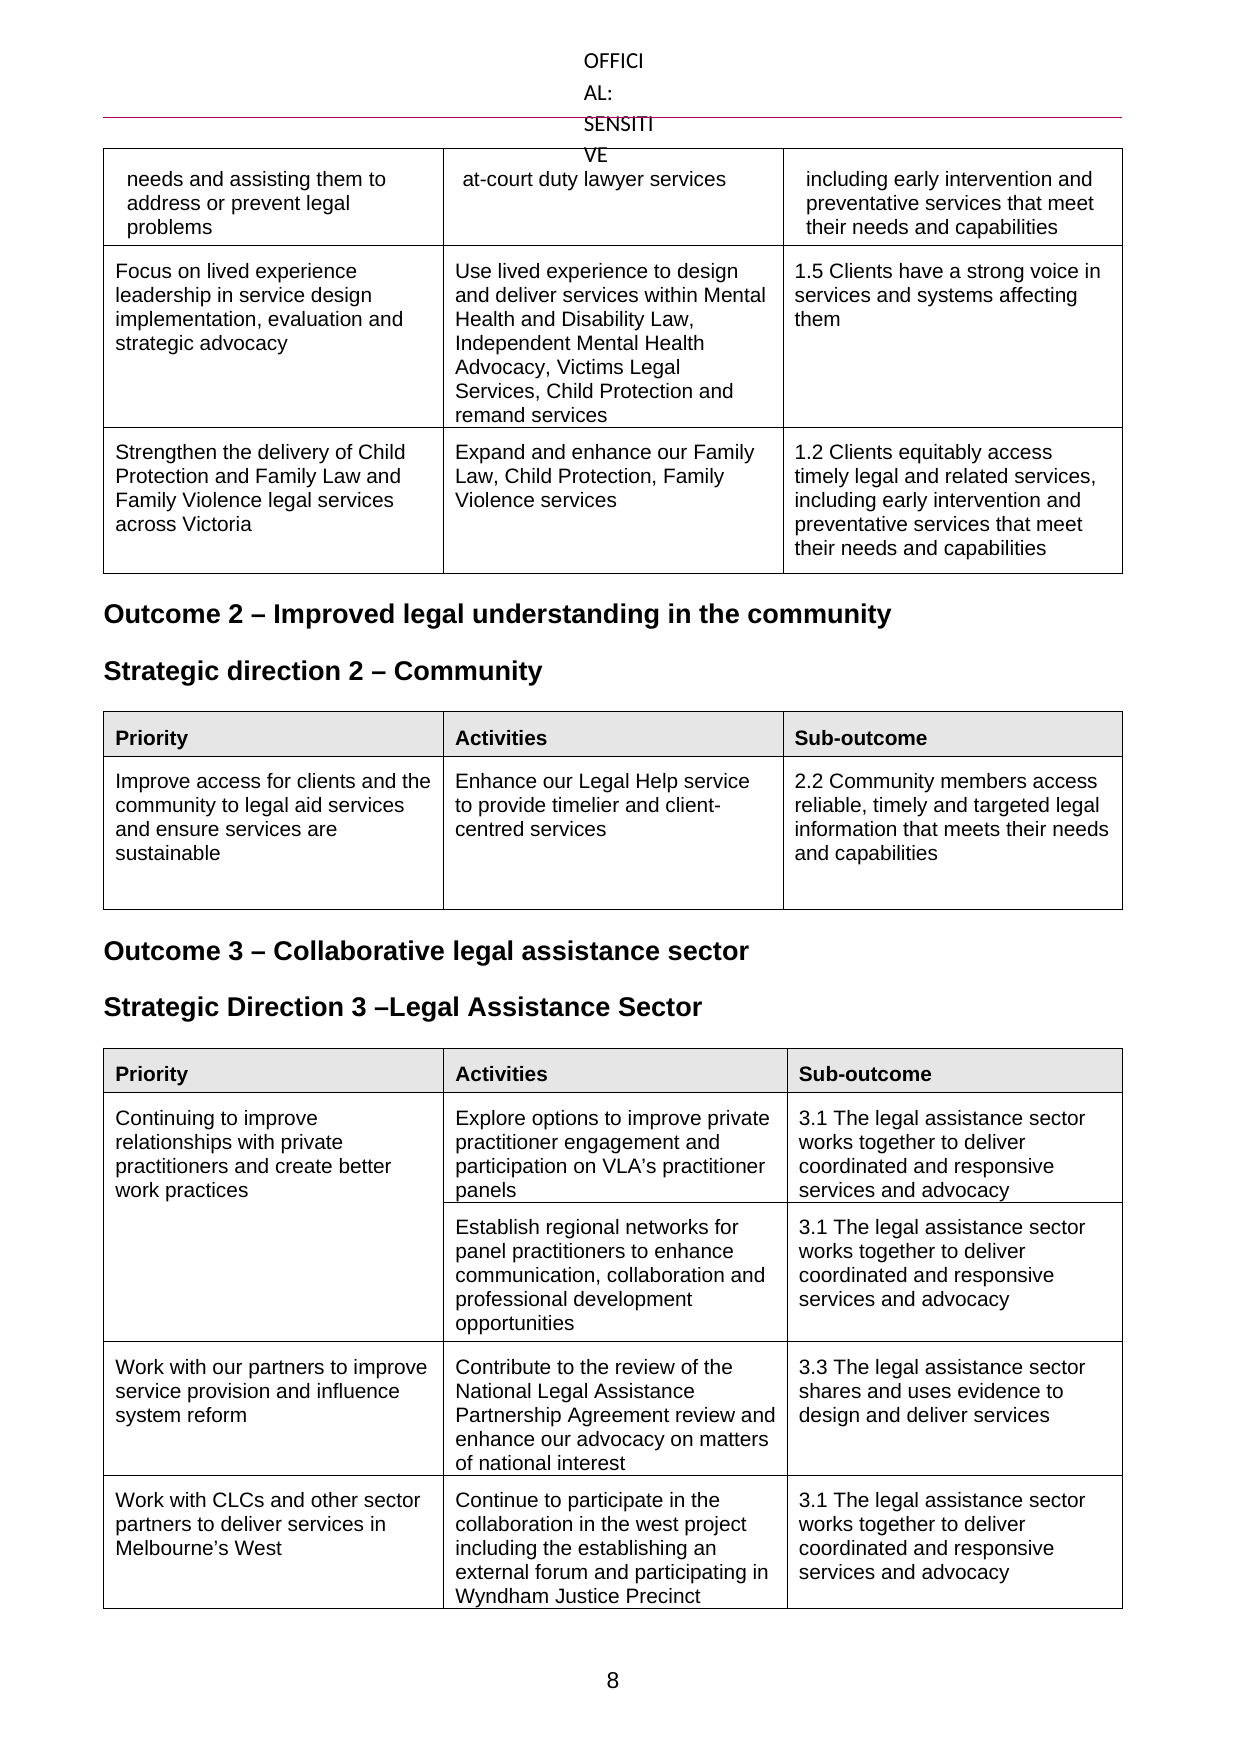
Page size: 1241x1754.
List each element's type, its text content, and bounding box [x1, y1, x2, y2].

table_cell Improve access for clients and the community to legal aid services and ensure services are sustainable [104, 757, 443, 909]
table_cell Expand and enhance our Family Law, Child Protection, Family Violence services [444, 428, 783, 572]
table_cell Ensure early intervention services are best meeting client needs and assisting them to address or prevent legal problems [104, 149, 443, 245]
subtitle Outcome 3 – Collaborative legal assistance sector [103, 935, 1122, 966]
subtitle Outcome 2 – Improved legal understanding in the community [103, 598, 1122, 630]
table_cell Work with our partners to improve service provision and influence system reform [104, 1342, 443, 1474]
table_cell 3.1 The legal assistance sector works together to deliver coordinated and responsive services and advocacy [788, 1203, 1122, 1341]
table_header Sub-outcome [788, 1049, 1122, 1092]
table_cell Explore options to improve private practitioner engagement and participation on VLA’s practitioner panels [444, 1093, 787, 1202]
subtitle Strategic direction 2 – Community [103, 655, 1122, 686]
table_header Sub-outcome [784, 712, 1122, 756]
table_cell 2.2 Community members access reliable, timely and targeted legal information that meets their needs and capabilities [784, 757, 1122, 909]
table_cell 3.1 The legal assistance sector works together to deliver coordinated and responsive services and advocacy [788, 1093, 1122, 1202]
table_cell Work with CLCs and other sector partners to deliver services in Melbourne’s West [104, 1476, 443, 1608]
table_cell 3.3 The legal assistance sector shares and uses evidence to design and deliver services [788, 1342, 1122, 1474]
table_cell Strengthen the delivery of Child Protection and Family Law and Family Violence legal services across Victoria [104, 428, 443, 572]
table_cell 1.5 Clients have a strong voice in services and systems affecting them [784, 246, 1122, 427]
table_header Priority [104, 1049, 443, 1092]
table_cell Contribute to the review of the National Legal Assistance Partnership Agreement review and enhance our advocacy on matters of national interest [444, 1342, 787, 1474]
table_cell Use lived experience to design and deliver services within Mental Health and Disability Law, Independent Mental Health Advocacy, Victims Legal Services, Child Protection and remand services [444, 246, 783, 427]
table_cell Establish regional networks for panel practitioners to enhance communication, collaboration and professional development opportunities [444, 1203, 787, 1341]
table_header Activities [444, 1049, 787, 1092]
table_cell Focus on lived experience leadership in service design implementation, evaluation and strategic advocacy [104, 246, 443, 427]
table_header Activities [444, 712, 783, 756]
table_cell Enhance our Legal Help service to provide timelier and client-centred services [444, 757, 783, 909]
table_header Priority [104, 712, 443, 756]
table_cell Continue and enhance Help Before Court and integrate with at-court duty lawyer services [444, 149, 783, 245]
table_cell 3.1 The legal assistance sector works together to deliver coordinated and responsive services and advocacy [788, 1476, 1122, 1608]
subtitle Strategic Direction 3 –Legal Assistance Sector [103, 991, 1122, 1022]
table_cell Continuing to improve relationships with private practitioners and create better work practices [104, 1093, 443, 1341]
